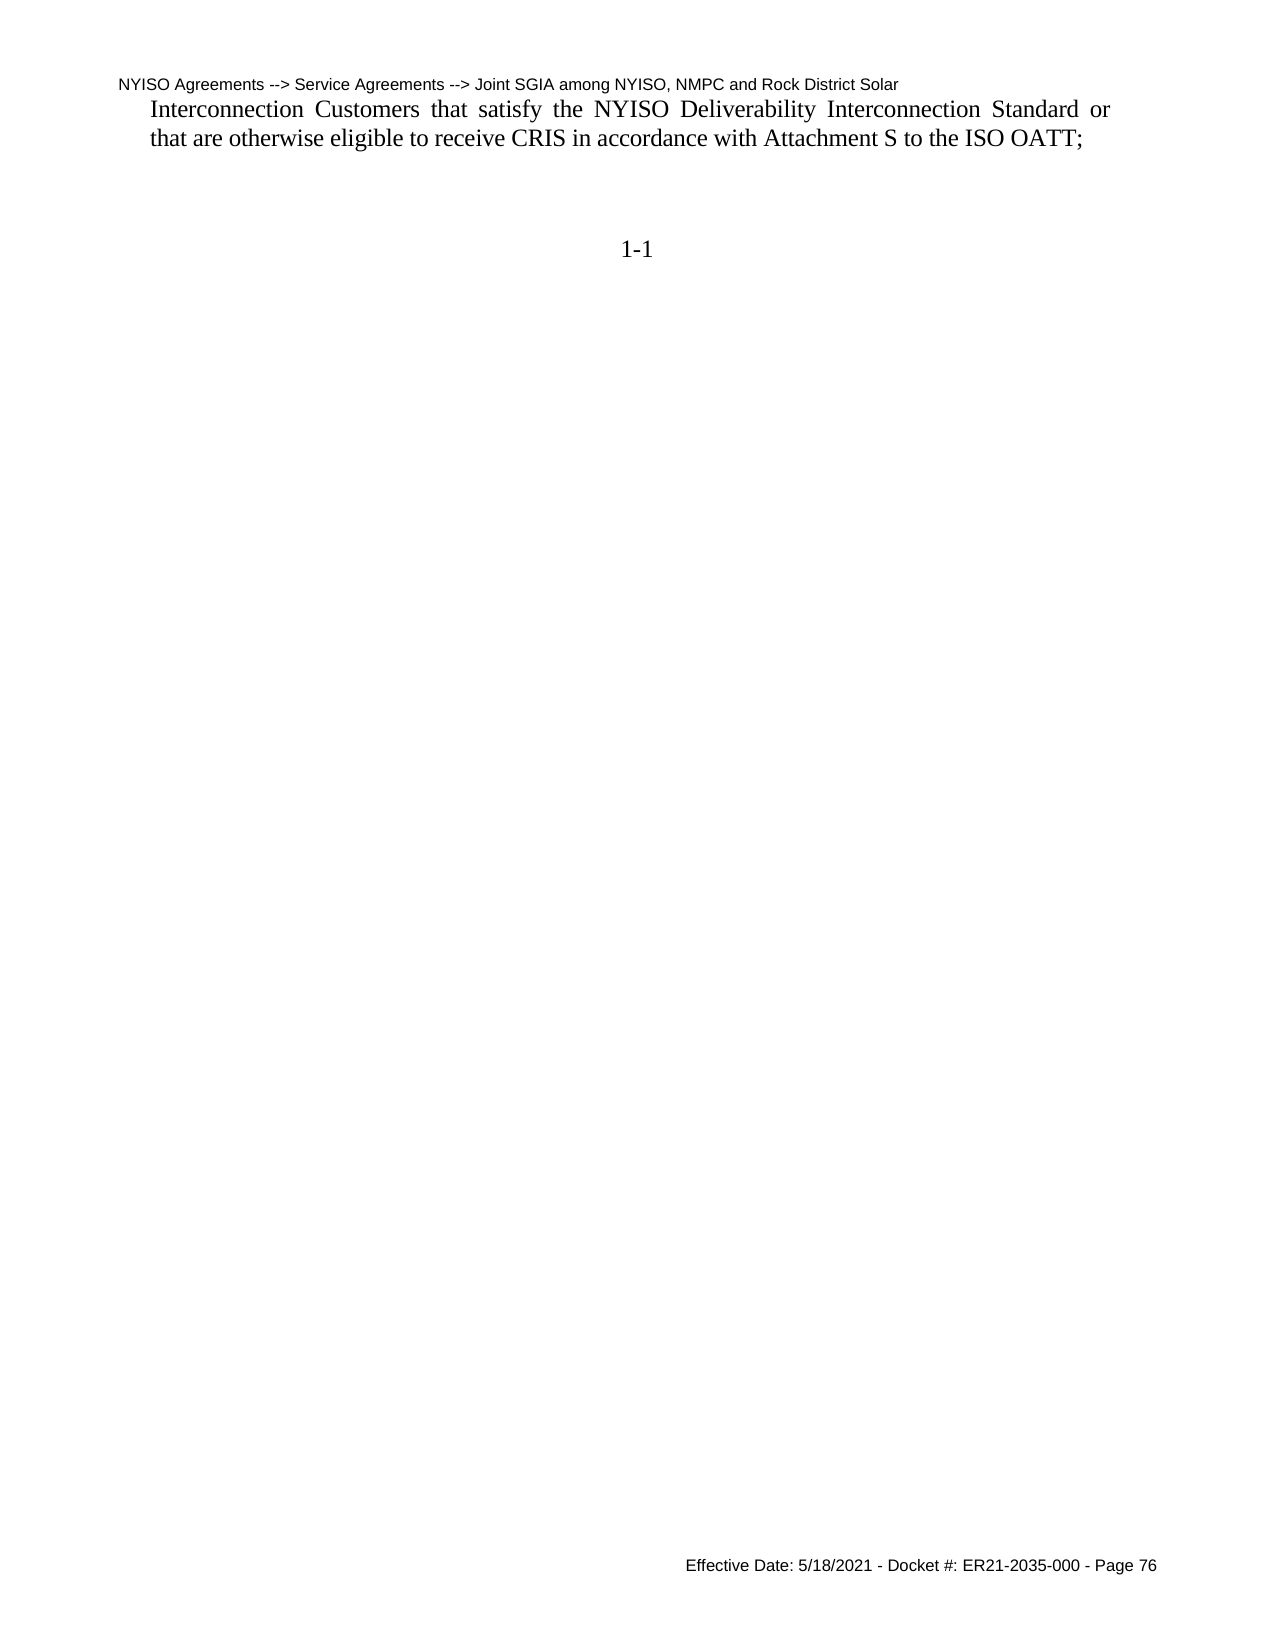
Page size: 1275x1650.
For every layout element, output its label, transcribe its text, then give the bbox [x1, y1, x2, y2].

text Interconnection Customers that satisfy the NYISO Deliverability Interconnection Standard or that are otherwise eligible to receive CRIS in accordance with Attachment S to the ISO OATT; [150, 94, 1122, 152]
text 1-1 [620, 234, 1275, 263]
